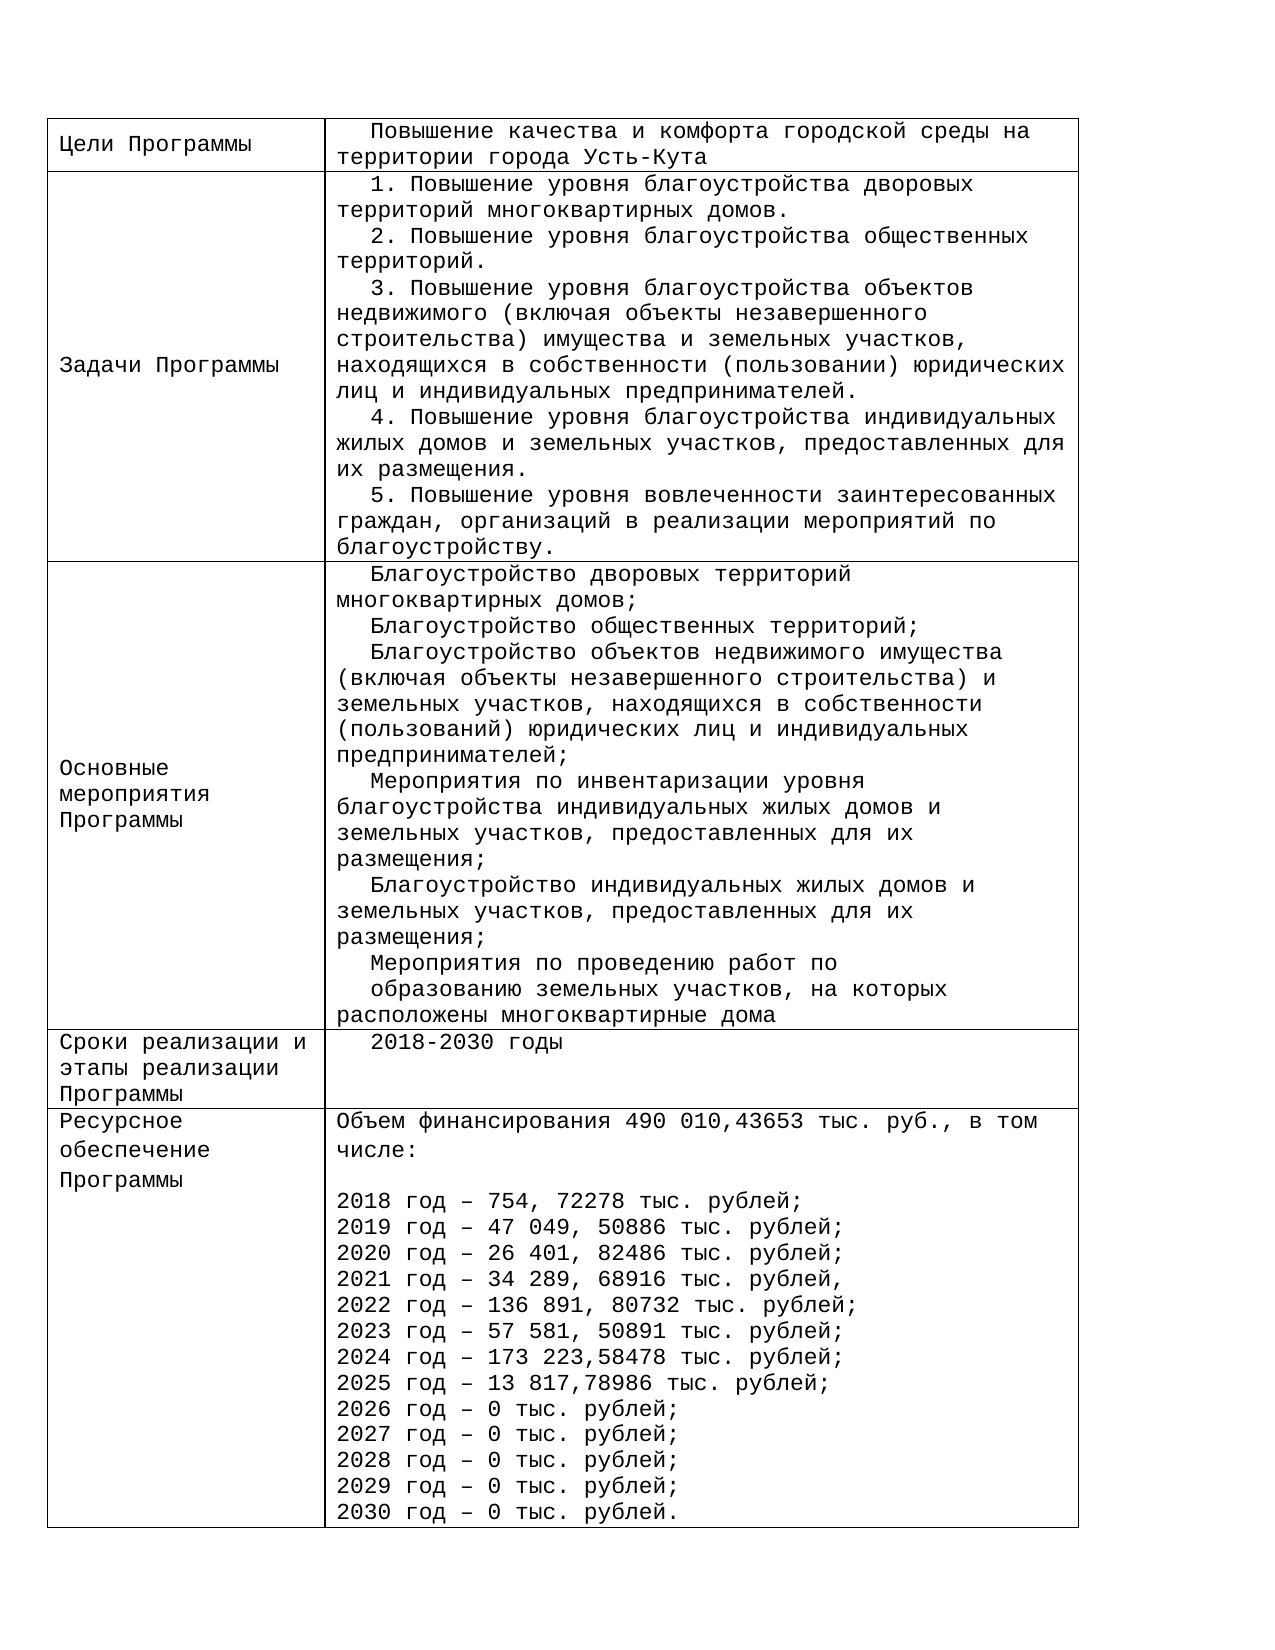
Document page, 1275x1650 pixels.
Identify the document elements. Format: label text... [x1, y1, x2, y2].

table_cell Благоустройство дворовых территорий многоквартирных домов; Благоустройство общественных территорий; Благоустройство объектов недвижимого имущества (включая объекты незавершенного строительства) и земельных участков, находящихся в собственности (пользований) юридических лиц и индивидуальных предпринимателей; Мероприятия по инвентаризации уровня благоустройства индивидуальных жилых домов и земельных участков, предоставленных для их размещения; Благоустройство индивидуальных жилых домов и земельных участков, предоставленных для их размещения; Мероприятия по проведению работ по образованию земельных участков, на которых расположены многоквартирные дома [326, 562, 1078, 1029]
table_cell Сроки реализации и этапы реализации Программы [48, 1030, 324, 1108]
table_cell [48, 1109, 324, 1527]
table_cell Цели Программы [48, 119, 324, 171]
table_cell Основные мероприятия Программы [48, 562, 324, 1029]
table_cell Задачи Программы [48, 172, 324, 561]
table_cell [326, 1109, 1078, 1527]
table_cell 2018-2030 годы [326, 1030, 1078, 1108]
table_cell 1. Повышение уровня благоустройства дворовых территорий многоквартирных домов. 2. Повышение уровня благоустройства общественных территорий. 3. Повышение уровня благоустройства объектов недвижимого (включая объекты незавершенного строительства) имущества и земельных участков, находящихся в собственности (пользовании) юридических лиц и индивидуальных предпринимателей. 4. Повышение уровня благоустройства индивидуальных жилых домов и земельных участков, предоставленных для их размещения. 5. Повышение уровня вовлеченности заинтересованных граждан, организаций в реализации мероприятий по благоустройству. [326, 172, 1078, 561]
table_cell Повышение качества и комфорта городской среды на территории города Усть-Кута [326, 119, 1078, 171]
